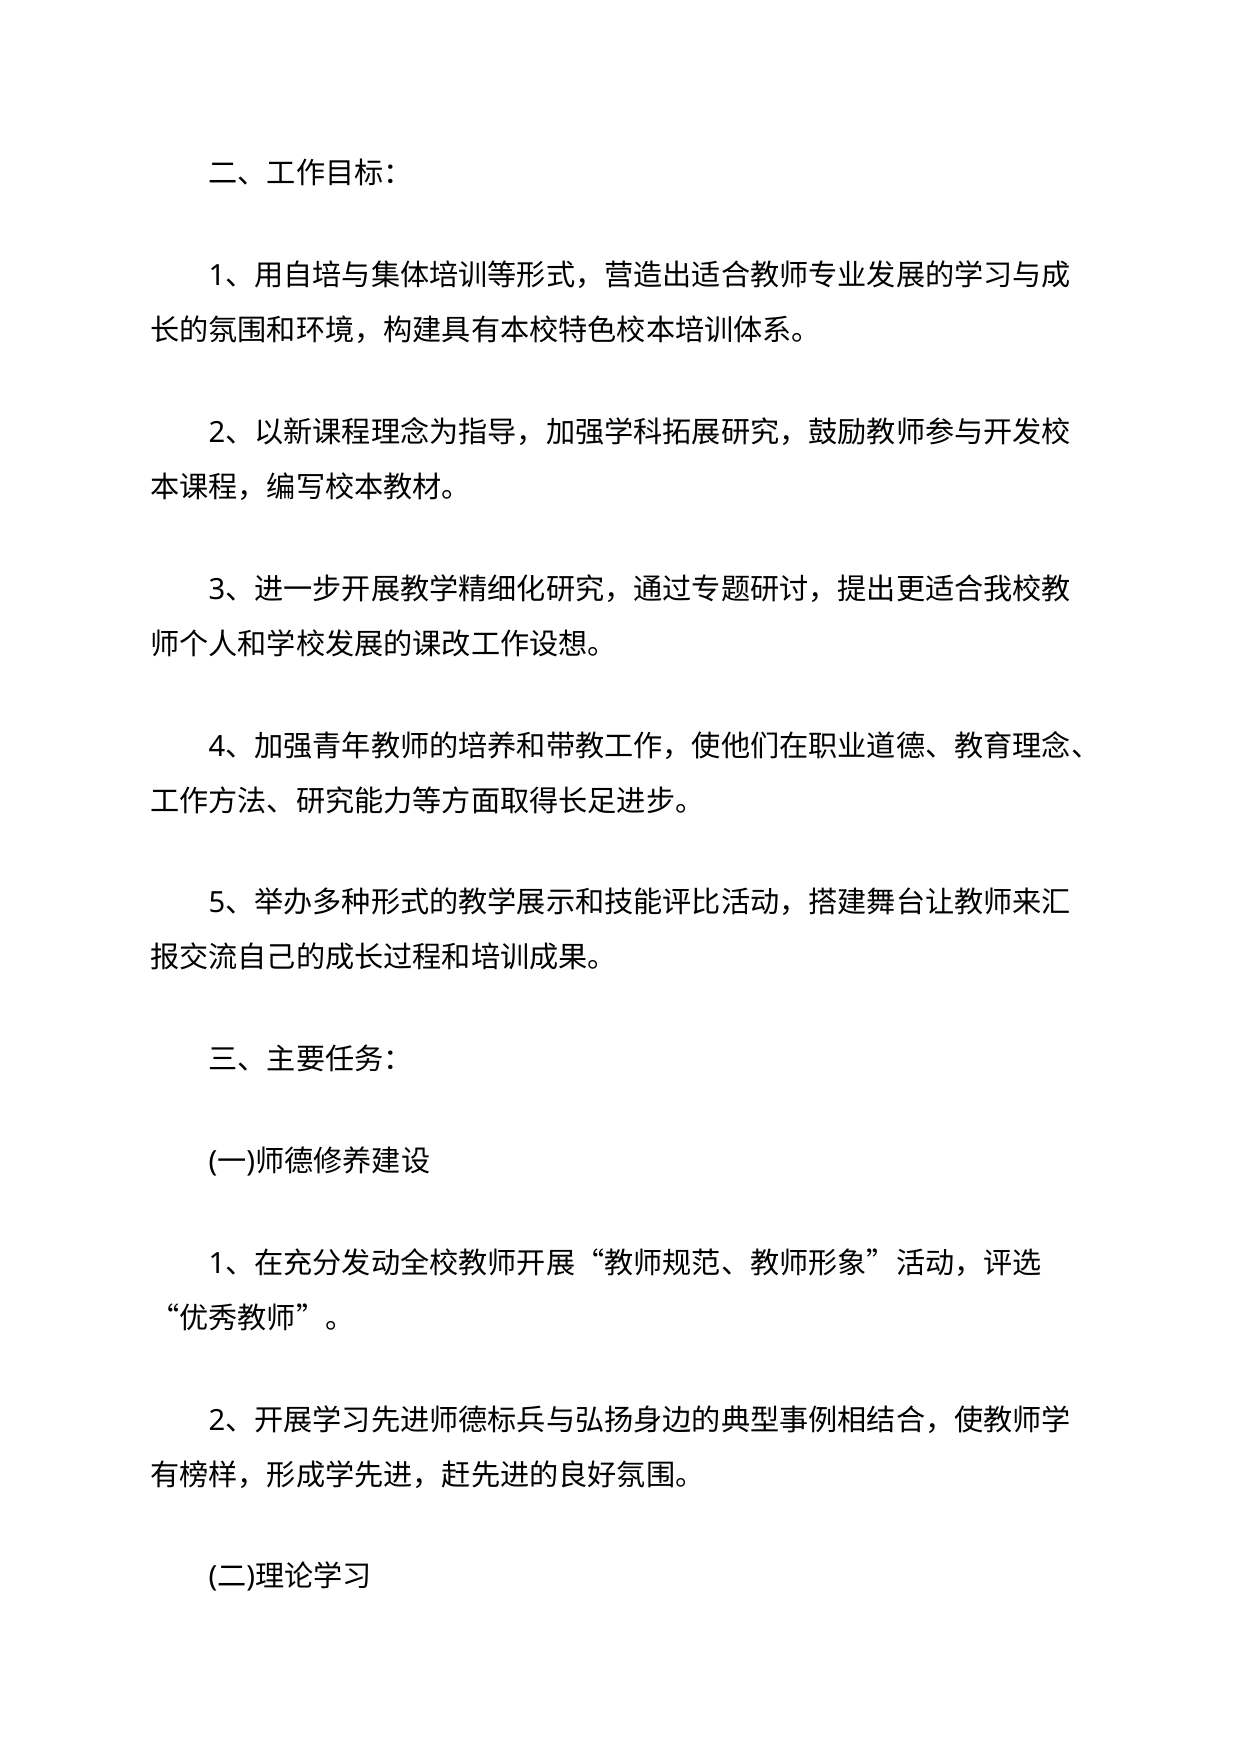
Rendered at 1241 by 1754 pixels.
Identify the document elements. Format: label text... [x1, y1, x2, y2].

text (一)师德修养建设 [150, 1137, 1090, 1180]
text 2、开展学习先进师德标兵与弘扬身边的典型事例相结合，使教师学有榜样，形成学先进，赶先进的良好氛围。 [150, 1396, 1090, 1493]
text 4、加强青年教师的培养和带教工作，使他们在职业道德、教育理念、工作方法、研究能力等方面取得长足进步。 [150, 722, 1090, 819]
text 3、进一步开展教学精细化研究，通过专题研讨，提出更适合我校教师个人和学校发展的课改工作设想。 [150, 565, 1090, 663]
text 三、主要任务： [150, 1036, 1090, 1078]
text 5、举办多种形式的教学展示和技能评比活动，搭建舞台让教师来汇报交流自己的成长过程和培训成果。 [150, 879, 1090, 976]
text 2、以新课程理念为指导，加强学科拓展研究，鼓励教师参与开发校本课程，编写校本教材。 [150, 408, 1090, 506]
text 1、用自培与集体培训等形式，营造出适合教师专业发展的学习与成长的氛围和环境，构建具有本校特色校本培训体系。 [150, 252, 1090, 349]
text (二)理论学习 [150, 1553, 1090, 1595]
text 二、工作目标： [150, 150, 1090, 192]
text 1、在充分发动全校教师开展“教师规范、教师形象”活动，评选“优秀教师”。 [150, 1239, 1090, 1337]
